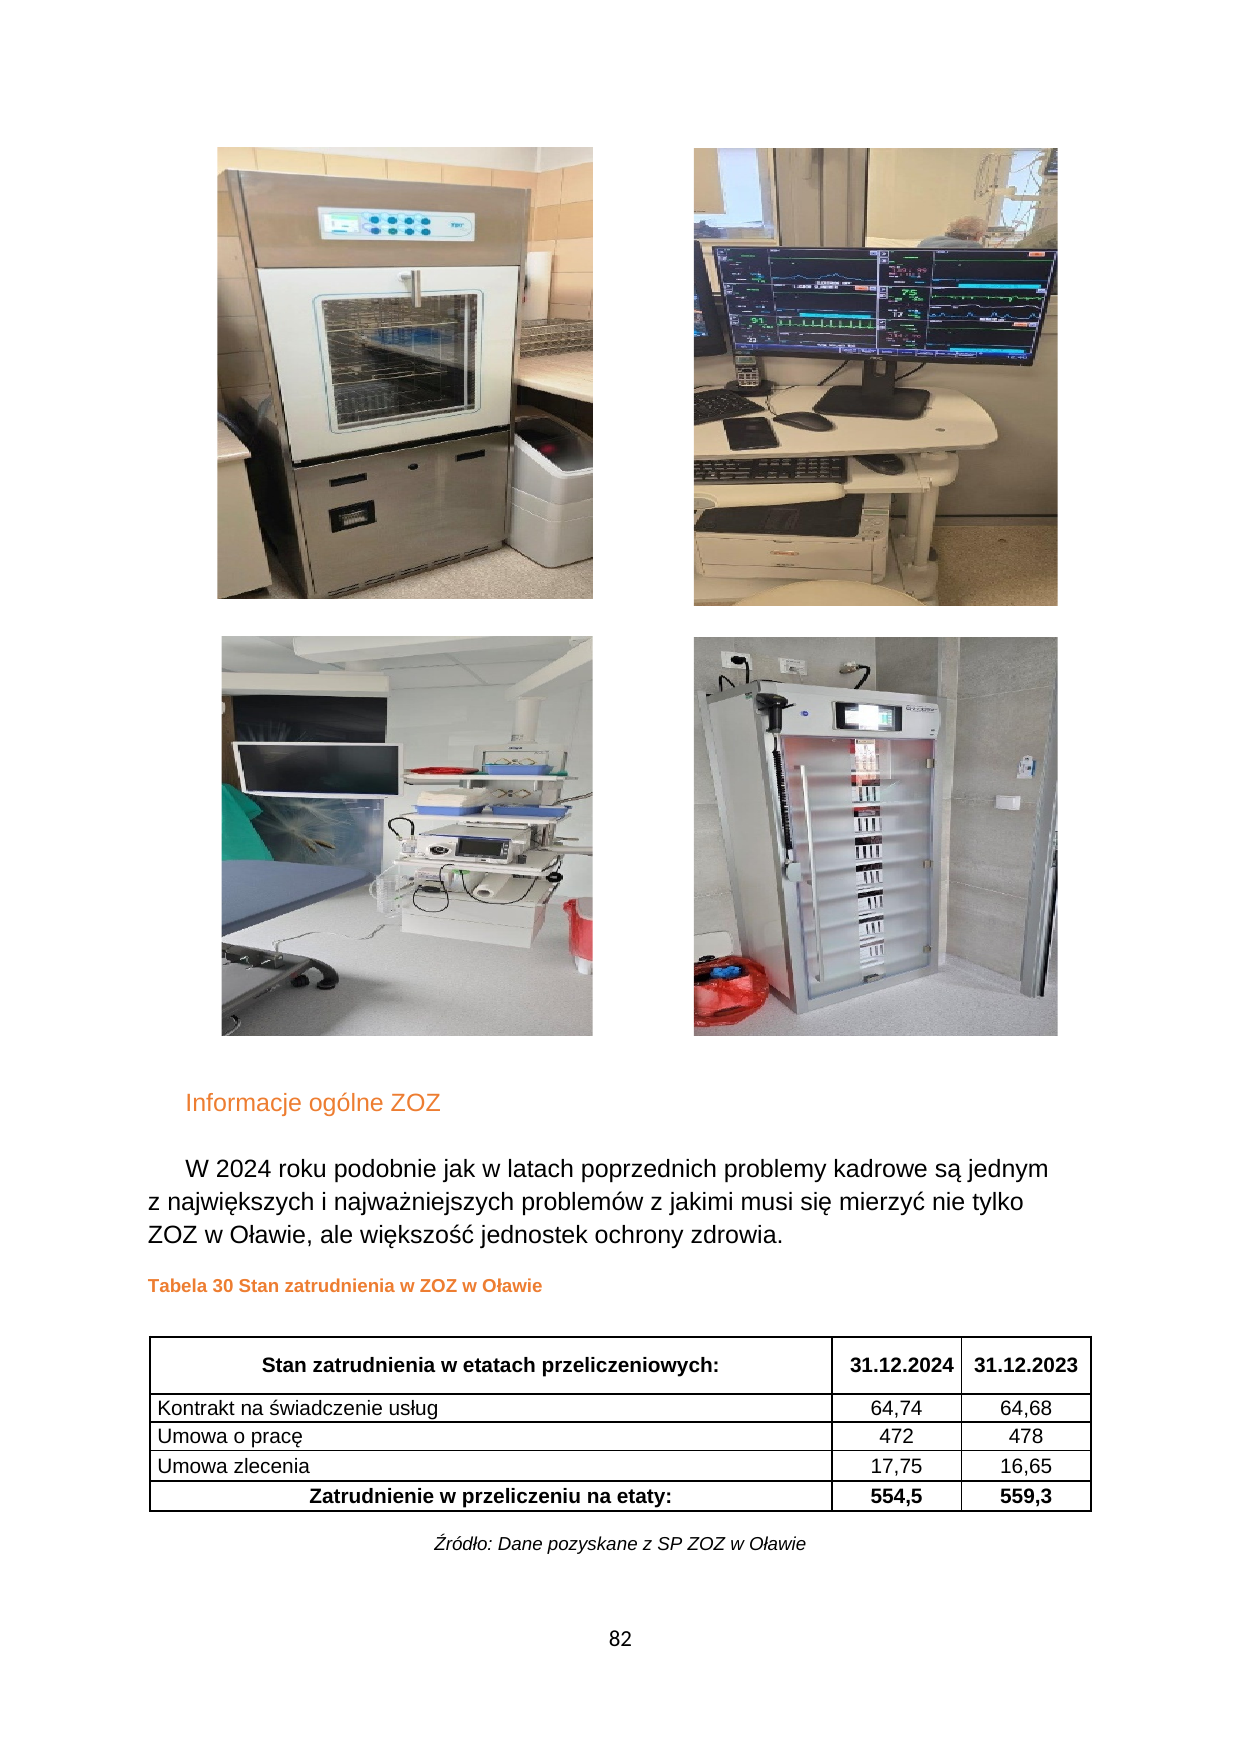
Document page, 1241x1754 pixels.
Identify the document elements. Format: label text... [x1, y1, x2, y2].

text Źródło: Dane pozyskane z SP ZOZ w Oławie [148, 1511, 1092, 1554]
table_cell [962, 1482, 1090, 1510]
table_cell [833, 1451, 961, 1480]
text W 2024 roku podobnie jak w latach poprzednich problemy kadrowe są jednym z największych i najważniejszych problemów z jakimi musi się mierzyć nie tylko ZOZ w Oławie, ale większość jednostek ochrony zdrowia. [148, 1154, 1092, 1249]
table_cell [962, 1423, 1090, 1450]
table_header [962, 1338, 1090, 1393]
picture [693, 637, 1058, 1036]
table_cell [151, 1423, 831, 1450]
text Informacje ogólne ZOZ [185, 1088, 1092, 1117]
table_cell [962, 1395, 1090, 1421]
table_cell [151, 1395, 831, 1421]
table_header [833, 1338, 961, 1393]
picture [693, 148, 1058, 606]
picture [221, 636, 593, 1036]
text Tabela 30 Stan zatrudnienia w ZOZ w Oławie [148, 1253, 1092, 1296]
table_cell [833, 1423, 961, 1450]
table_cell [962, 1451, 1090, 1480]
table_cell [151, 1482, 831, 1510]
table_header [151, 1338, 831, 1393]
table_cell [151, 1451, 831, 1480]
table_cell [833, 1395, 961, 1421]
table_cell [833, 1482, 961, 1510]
picture [217, 147, 593, 599]
